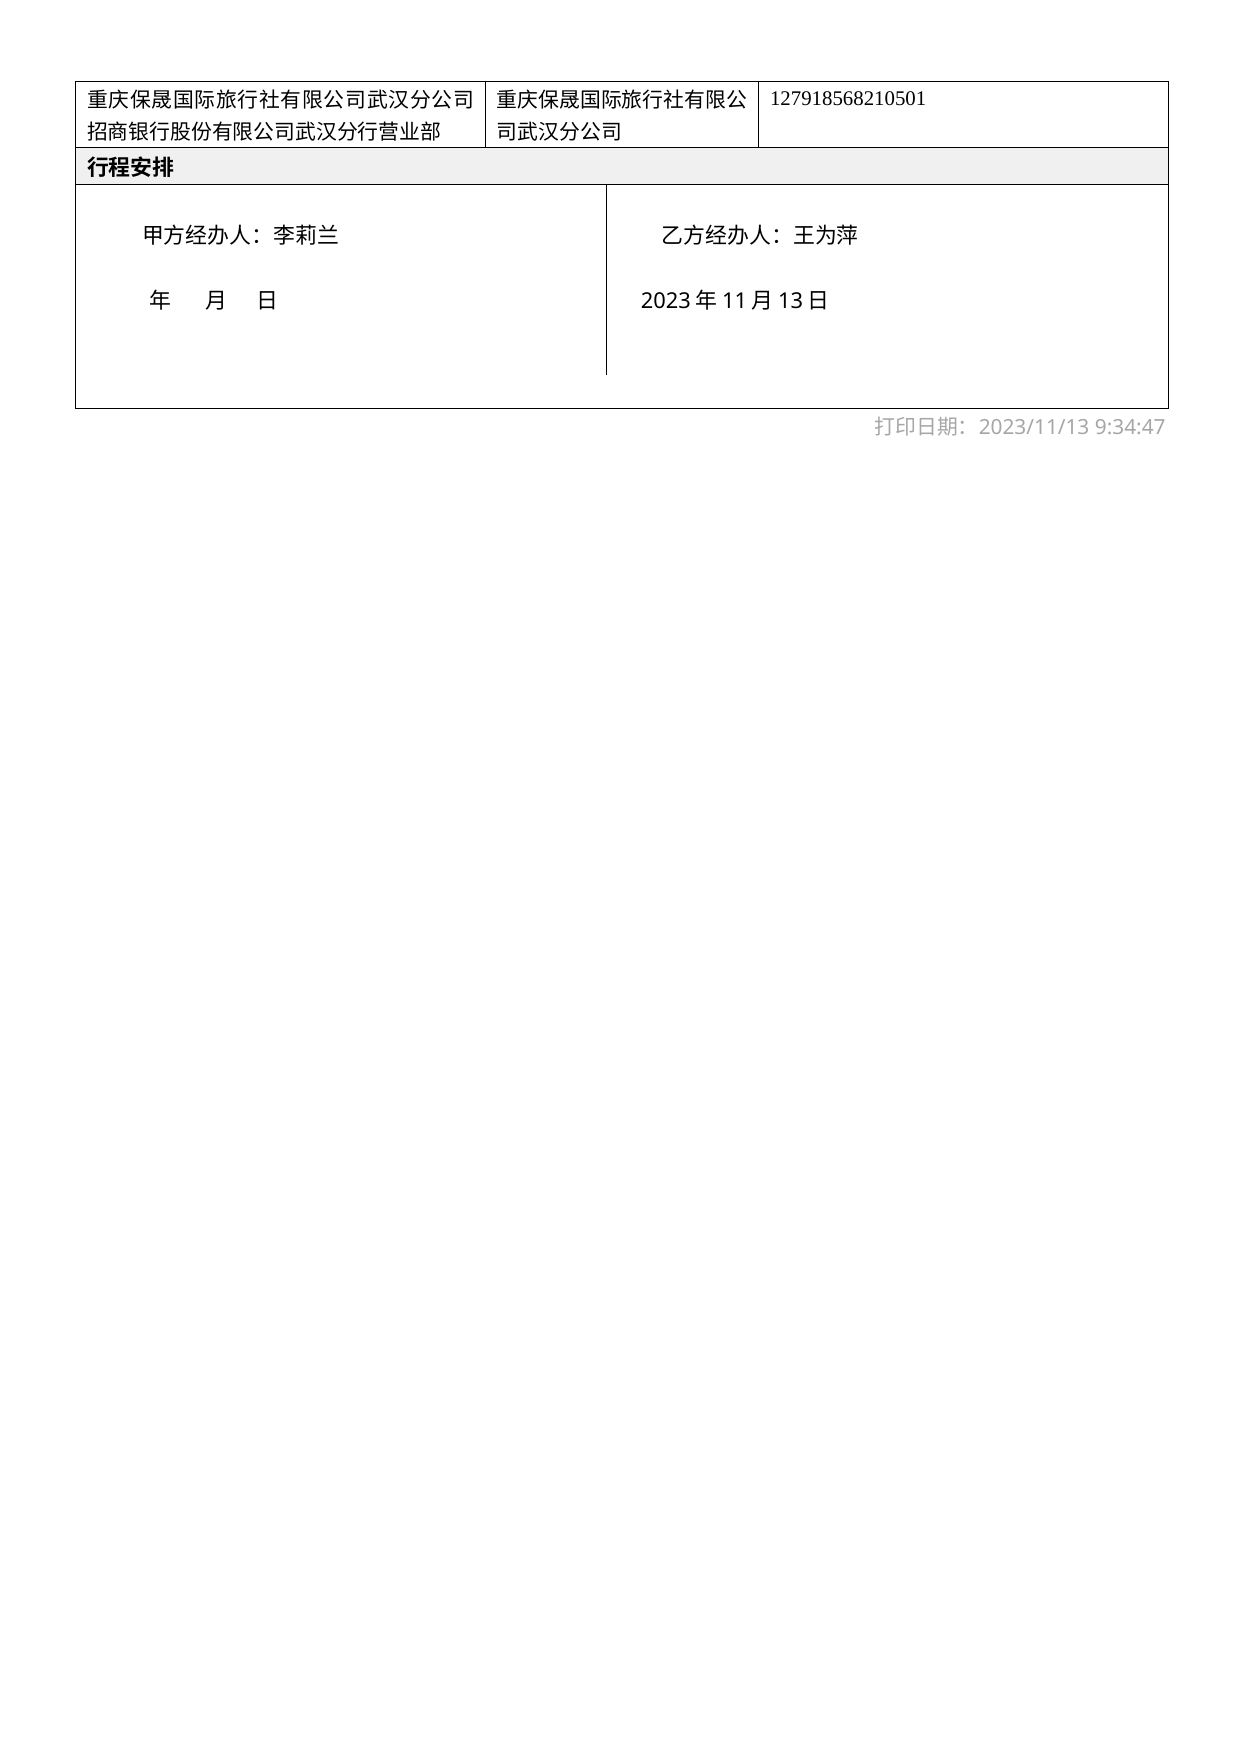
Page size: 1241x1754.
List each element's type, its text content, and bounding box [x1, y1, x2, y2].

table_cell [76, 185, 1168, 408]
table_cell 127918568210501 [759, 82, 1168, 147]
table_cell 重庆保晟国际旅行社有限公司武汉分公司 [486, 82, 758, 147]
text 打印日期：2023/11/13 9:34:47 [75, 409, 1165, 441]
table_cell 行程安排 [76, 148, 1168, 184]
table_cell 重庆保晟国际旅行社有限公司武汉分公司招商银行股份有限公司武汉分行营业部 [76, 82, 485, 147]
